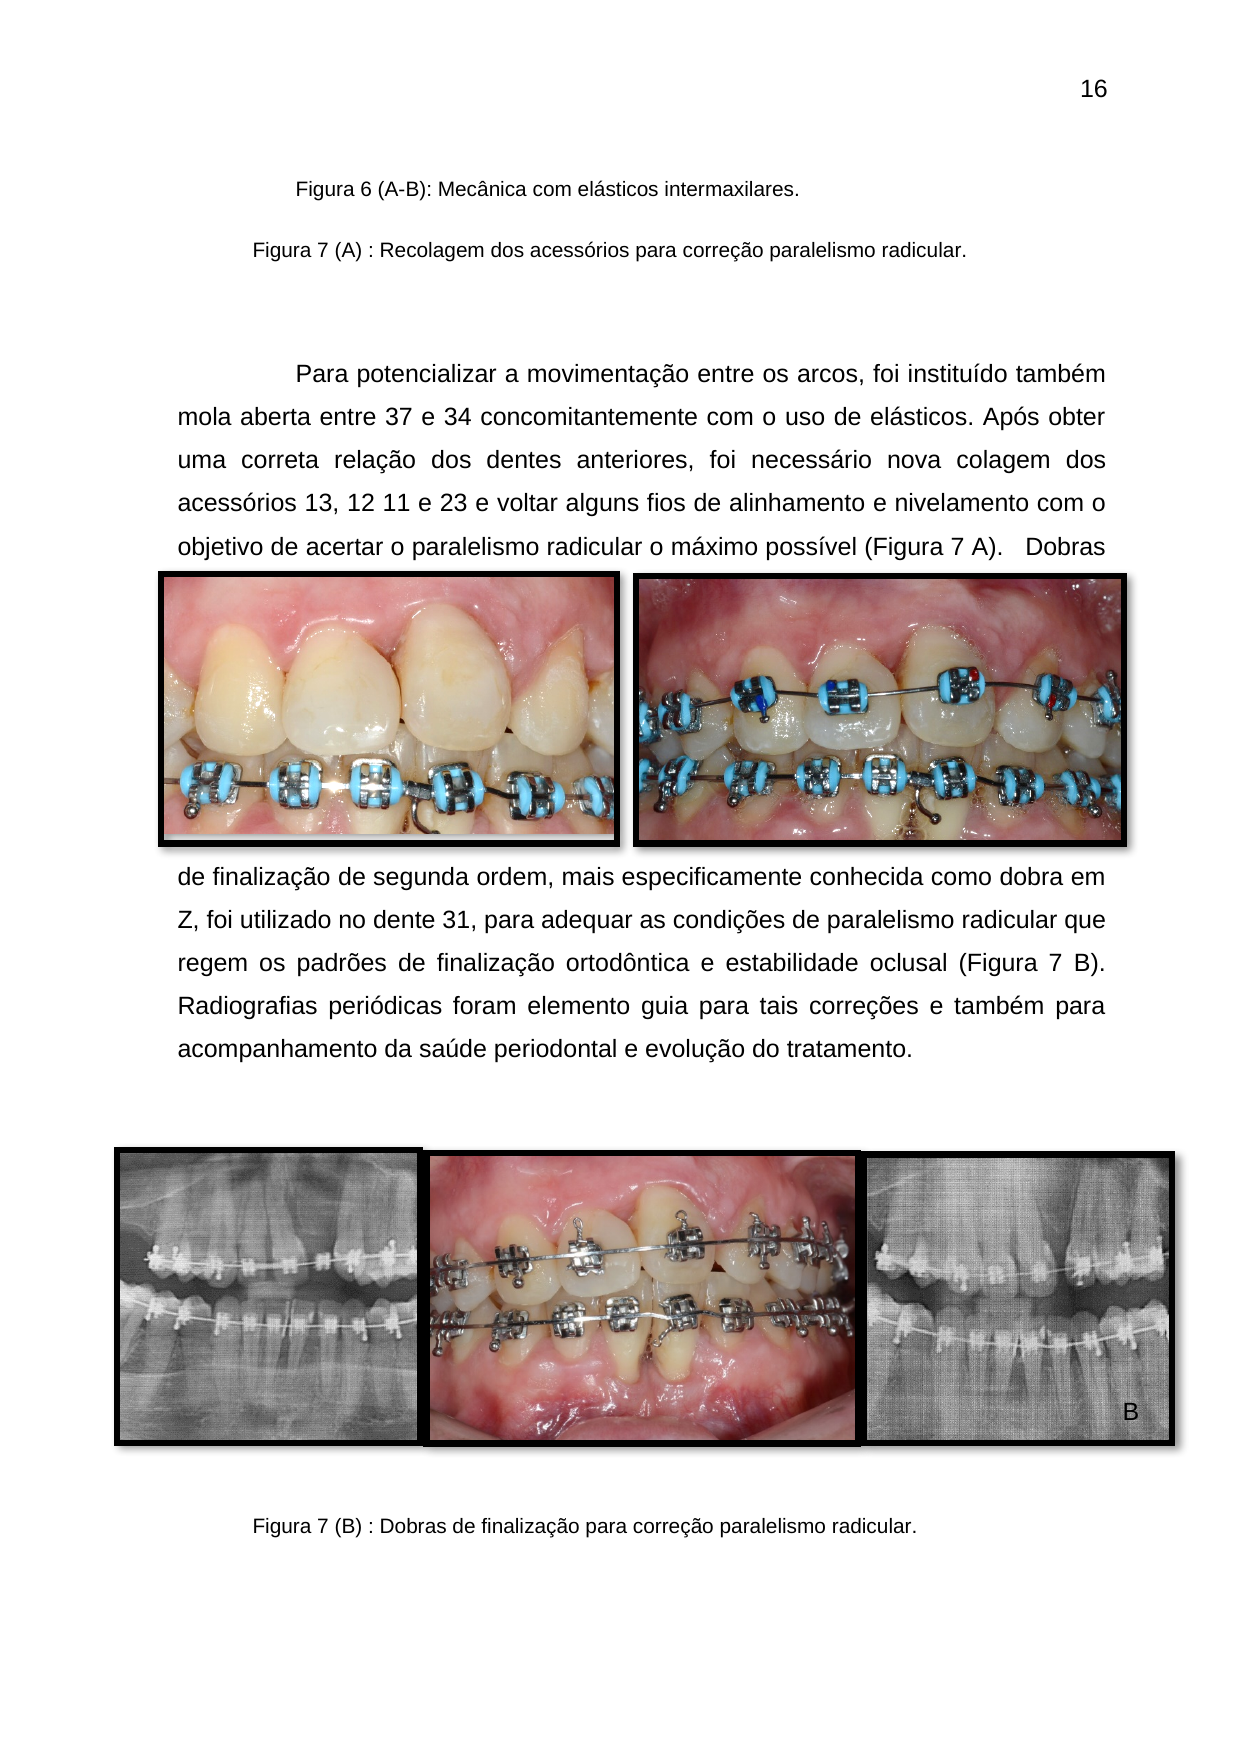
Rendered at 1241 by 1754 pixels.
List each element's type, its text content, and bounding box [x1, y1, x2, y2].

text Figura 6 (A-B): Mecânica com elásticos intermaxilares. [177, 177, 1107, 201]
picture [120, 1153, 417, 1440]
text Para potencializar a movimentação entre os arcos, foi instituído também mola aberta entre 37 e 34 concomitantemente com o uso de elásticos. Após obter uma correta relação dos dentes anteriores, foi necessário nova colagem dos acessórios 13, 12 11 e 23 e voltar alguns fios de alinhamento e nivelamento com o objetivo de acertar o paralelismo radicular o máximo possível (Figura 7 A). Dobras de finalização de segunda ordem, mais especificamente conhecida como dobra em Z, foi utilizado no dente 31, para adequar as condições de paralelismo radicular que regem os padrões de finalização ortodôntica e estabilidade oclusal (Figura 7 B). Radiografias periódicas foram elemento guia para tais correções e também para acompanhamento da saúde periodontal e evolução do tratamento. [177, 359, 1107, 581]
picture [430, 1156, 855, 1440]
picture [164, 577, 614, 834]
picture [867, 1158, 1169, 1440]
picture [639, 579, 1121, 840]
text Figura 7 (A) : Recolagem dos acessórios para correção paralelismo radicular. [177, 238, 1107, 262]
text Para potencializar a movimentação entre os arcos, foi instituído também mola aberta entre 37 e 34 concomitantemente com o uso de elásticos. Após obter uma correta relação dos dentes anteriores, foi necessário nova colagem dos acessórios 13, 12 11 e 23 e voltar alguns fios de alinhamento e nivelamento com o objetivo de acertar o paralelismo radicular o máximo possível (Figura 7 A). Dobras de finalização de segunda ordem, mais especificamente conhecida como dobra em Z, foi utilizado no dente 31, para adequar as condições de paralelismo radicular que regem os padrões de finalização ortodôntica e estabilidade oclusal (Figura 7 B). Radiografias periódicas foram elemento guia para tais correções e também para acompanhamento da saúde periodontal e evolução do tratamento. [177, 846, 1107, 1063]
text Figura 7 (B) : Dobras de finalização para correção paralelismo radicular. [177, 1454, 1107, 1538]
